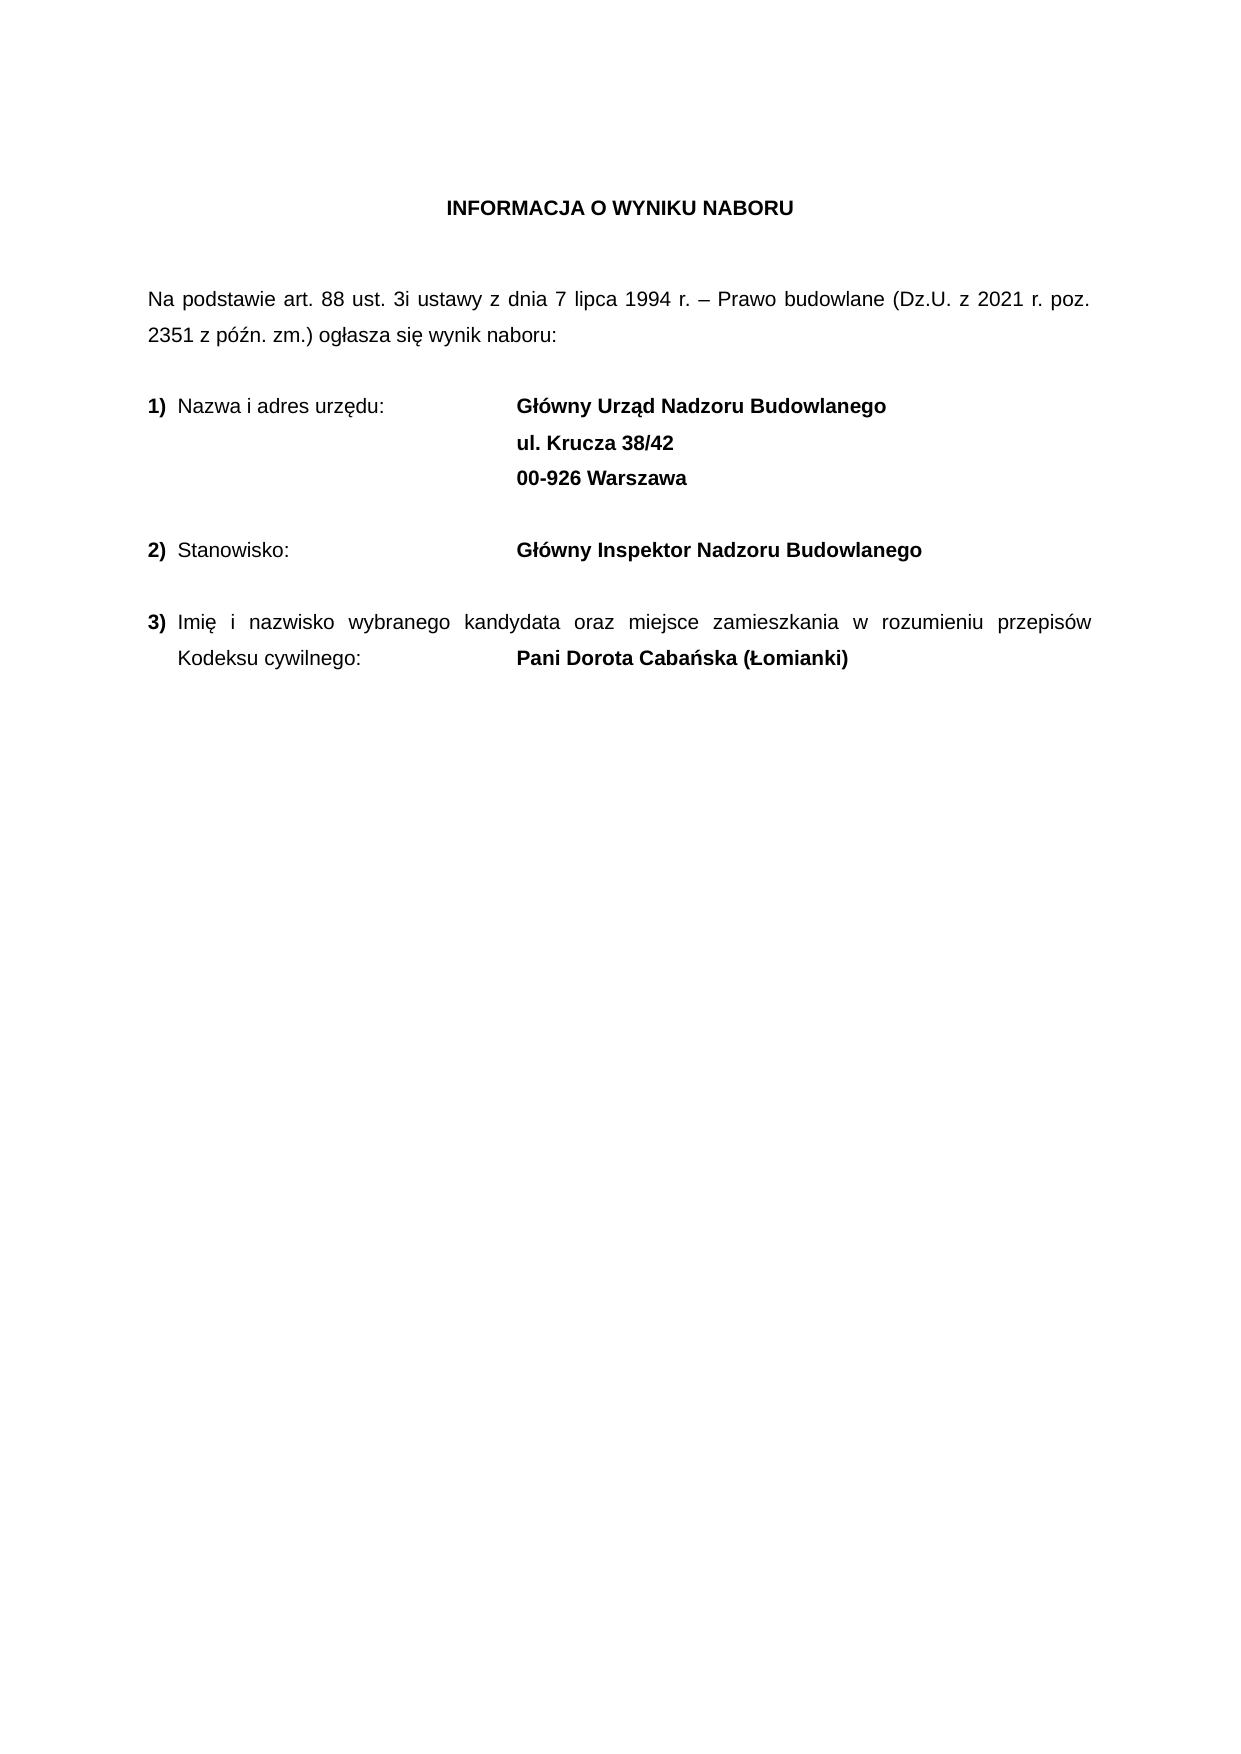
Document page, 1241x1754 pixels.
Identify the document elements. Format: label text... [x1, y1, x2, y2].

list Stanowisko: Główny Inspektor Nadzoru Budowlanego [148, 538, 1137, 562]
text Na podstawie art. 88 ust. 3i ustawy z dnia 7 lipca 1994 r. – Prawo budowlane (Dz.U. z 2021 r. poz. 2351 z późn. zm.) ogłasza się wynik naboru: [148, 287, 1093, 346]
title INFORMACJA O WYNIKU NABORU [148, 196, 1093, 219]
list Nazwa i adres urzędu: Główny Urząd Nadzoru Budowlanego [148, 394, 1093, 418]
list Imię i nazwisko wybranego kandydata oraz miejsce zamieszkania w rozumieniu przepisów Kodeksu cywilnego: Pani Dorota Cabańska (Łomianki) [148, 610, 1093, 670]
text ul. Krucza 38/42 [177, 430, 1093, 454]
text 00-926 Warszawa [472, 466, 1093, 490]
